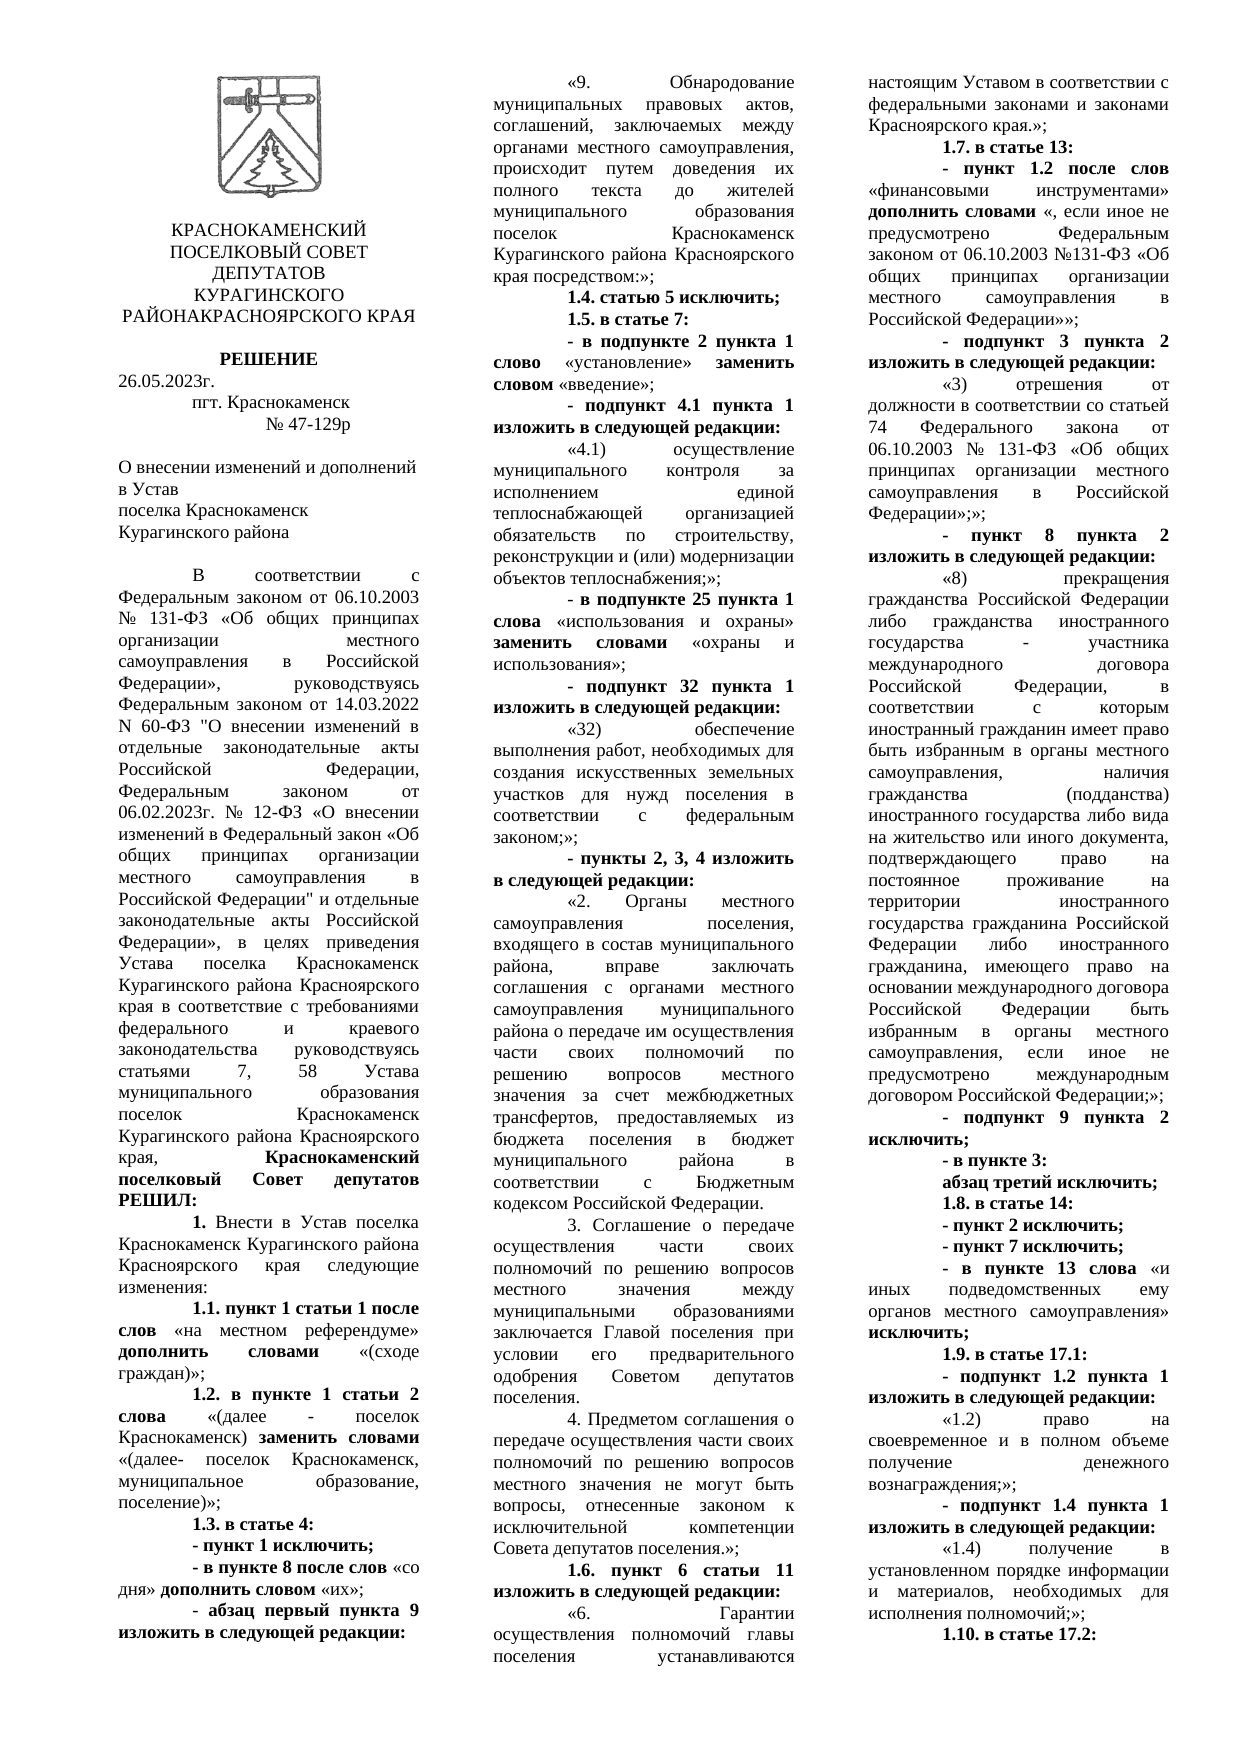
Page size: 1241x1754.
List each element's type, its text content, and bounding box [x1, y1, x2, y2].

text «1.4) получение в установленном порядке информации и материалов, необходимых для исполнения полномочий;»; [868, 1537, 1169, 1623]
text 4. Предметом соглашения о передаче осуществления части своих полномочий по решению вопросов местного значения не могут быть вопросы, отнесенные законом к исключительной компетенции Совета депутатов поселения.»; [493, 1408, 794, 1559]
text О внесении изменений и дополнений в Устав [118, 456, 419, 499]
text - подпункт 1.2 пункта 1 изложить в следующей редакции: [868, 1364, 1169, 1408]
text «9. Обнародование муниципальных правовых актов, соглашений, заключаемых между органами местного самоуправления, происходит путем доведения их полного текста до жителей муниципального образования поселок Краснокаменск Курагинского района Красноярского края посредством:»; [493, 71, 794, 286]
text 1.8. в статье 14: [868, 1192, 1169, 1214]
text - подпункт 9 пункта 2 исключить; [868, 1106, 1169, 1149]
text - пункт 1.2 после слов «финансовыми инструментами» дополнить словами «, если иное не предусмотрено Федеральным законом от 06.10.2003 №131-ФЗ «Об общих принципах организации местного самоуправления в Российской Федерации»»; [868, 157, 1169, 329]
text КУРАГИНСКОГО РАЙОНАКРАСНОЯРСКОГО КРАЯ [118, 284, 419, 327]
text 1.2. в пункте 1 статьи 2 слова «(далее - поселок Краснокаменск) заменить словами «(далее- поселок Краснокаменск, муниципальное образование, поселение)»; [118, 1383, 419, 1513]
text 1.9. в статье 17.1: [868, 1343, 1169, 1364]
picture [210, 70, 328, 198]
text 1.7. в статье 13: [868, 136, 1169, 157]
text абзац третий исключить; [868, 1171, 1169, 1192]
text 26.05.2023г. пгт. Краснокаменск № 47-129р [118, 370, 419, 434]
text - пункты 2, 3, 4 изложить в следующей редакции: [493, 847, 794, 890]
text 1.5. в статье 7: [493, 308, 794, 329]
text 1.10. в статье 17.2: [868, 1623, 1169, 1645]
text - в подпункте 2 пункта 1 слово «установление» заменить словом «введение»; [493, 329, 794, 394]
text «3) отрешения от должности в соответствии со статьей 74 Федерального закона от 06.10.2003 № 131-ФЗ «Об общих принципах организации местного самоуправления в Российской Федерации»;»; [868, 373, 1169, 524]
text «1.2) право на своевременное и в полном объеме получение денежного вознаграждения;»; [868, 1408, 1169, 1494]
text КРАСНОКАМЕНСКИЙ ПОСЕЛКОВЫЙ СОВЕТ ДЕПУТАТОВ [118, 219, 419, 284]
text - пункт 7 исключить; [868, 1235, 1169, 1257]
text - подпункт 32 пункта 1 изложить в следующей редакции: [493, 674, 794, 718]
text - подпункт 4.1 пункта 1 изложить в следующей редакции: [493, 394, 794, 437]
text РЕШЕНИЕ [118, 348, 419, 370]
text - в пункте 3: [868, 1149, 1169, 1171]
text В соответствии с Федеральным законом от 06.10.2003 № 131-ФЗ «Об общих принципах организации местного самоуправления в Российской Федерации», руководствуясь Федеральным законом от 14.03.2022 N 60-ФЗ "О внесении изменений в отдельные законодательные акты Российской Федерации, Федеральным законом от 06.02.2023г. № 12-ФЗ «О внесении изменений в Федеральный закон «Об общих принципах организации местного самоуправления в Российской Федерации" и отдельные законодательные акты Российской Федерации», в целях приведения Устава поселка Краснокаменск Курагинского района Красноярского края в соответствие с требованиями федерального и краевого законодательства руководствуясь статьями 7, 58 Устава муниципального образования поселок Краснокаменск Курагинского района Красноярского края, Краснокаменский поселковый Совет депутатов РЕШИЛ: [118, 564, 419, 1211]
text «32) обеспечение выполнения работ, необходимых для создания искусственных земельных участков для нужд поселения в соответствии с федеральным законом;»; [493, 718, 794, 847]
text - в подпункте 25 пункта 1 слова «использования и охраны» заменить словами «охраны и использования»; [493, 588, 794, 674]
text 1.4. статью 5 исключить; [493, 286, 794, 308]
text - в пункте 13 слова «и иных подведомственных ему органов местного самоуправления» исключить; [868, 1257, 1169, 1343]
text - пункт 1 исключить; [118, 1534, 419, 1556]
text - подпункт 1.4 пункта 1 изложить в следующей редакции: [868, 1494, 1169, 1537]
text «6. Гарантии осуществления полномочий главы поселения устанавливаются настоящим Уставом в соответствии с федеральными законами и законами Красноярского края.»; [493, 1602, 794, 1666]
text 3. Соглашение о передаче осуществления части своих полномочий по решению вопросов местного значения между муниципальными образованиями заключается Главой поселения при условии его предварительного одобрения Советом депутатов поселения. [493, 1214, 794, 1408]
text «8) прекращения гражданства Российской Федерации либо гражданства иностранного государства - участника международного договора Российской Федерации, в соответствии с которым иностранный гражданин имеет право быть избранным в органы местного самоуправления, наличия гражданства (подданства) иностранного государства либо вида на жительство или иного документа, подтверждающего право на постоянное проживание на территории иностранного государства гражданина Российской Федерации либо иностранного гражданина, имеющего право на основании международного договора Российской Федерации быть избранным в органы местного самоуправления, если иное не предусмотрено международным договором Российской Федерации;»; [868, 567, 1169, 1106]
text - в пункте 8 после слов «со дня» дополнить словом «их»; [118, 1556, 419, 1599]
text - абзац первый пункта 9 изложить в следующей редакции: [118, 1599, 419, 1642]
text 1.1. пункт 1 статьи 1 после слов «на местном референдуме» дополнить словами «(сходе граждан)»; [118, 1297, 419, 1383]
text «2. Органы местного самоуправления поселения, входящего в состав муниципального района, вправе заключать соглашения с органами местного самоуправления муниципального района о передаче им осуществления части своих полномочий по решению вопросов местного значения за счет межбюджетных трансфертов, предоставляемых из бюджета поселения в бюджет муниципального района в соответствии с Бюджетным кодексом Российской Федерации. [493, 890, 794, 1214]
text «6. Гарантии осуществления полномочий главы поселения устанавливаются настоящим Уставом в соответствии с федеральными законами и законами Красноярского края.»; [868, 71, 1169, 136]
text - подпункт 3 пункта 2 изложить в следующей редакции: [868, 329, 1169, 373]
text - пункт 2 исключить; [868, 1214, 1169, 1235]
text поселка Краснокаменск Курагинского района [118, 499, 419, 542]
text «4.1) осуществление муниципального контроля за исполнением единой теплоснабжающей организацией обязательств по строительству, реконструкции и (или) модернизации объектов теплоснабжения;»; [493, 437, 794, 588]
text 1.3. в статье 4: [118, 1513, 419, 1534]
text - пункт 8 пункта 2 изложить в следующей редакции: [868, 524, 1169, 567]
text 1.6. пункт 6 статьи 11 изложить в следующей редакции: [493, 1559, 794, 1602]
text 1. Внести в Устав поселка Краснокаменск Курагинского района Красноярского края следующие изменения: [118, 1211, 419, 1297]
